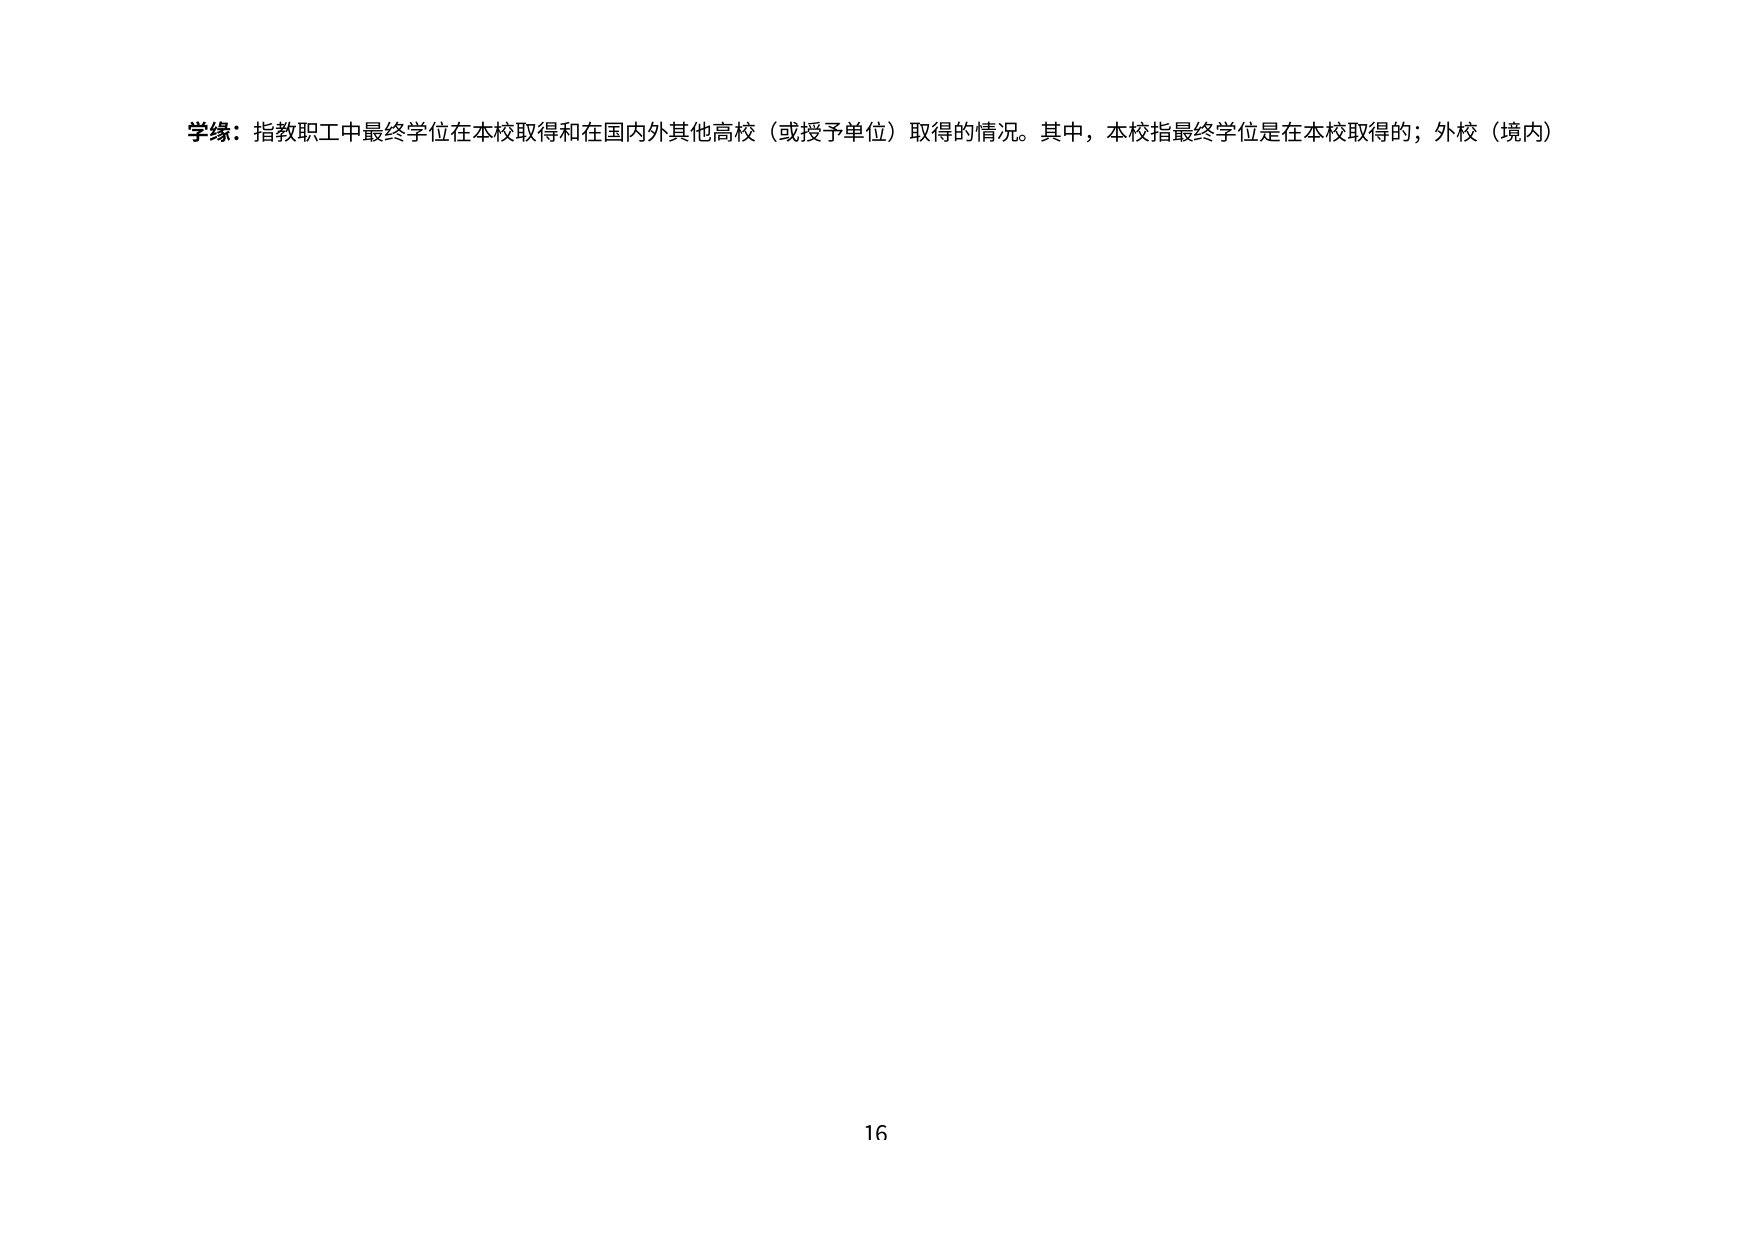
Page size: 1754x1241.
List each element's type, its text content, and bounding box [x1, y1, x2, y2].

text 学缘：指教职工中最终学位在本校取得和在国内外其他高校（或授予单位）取得的情况。其中，本校指最终学位是在本校取得的；外校（境内） [187, 114, 1721, 146]
